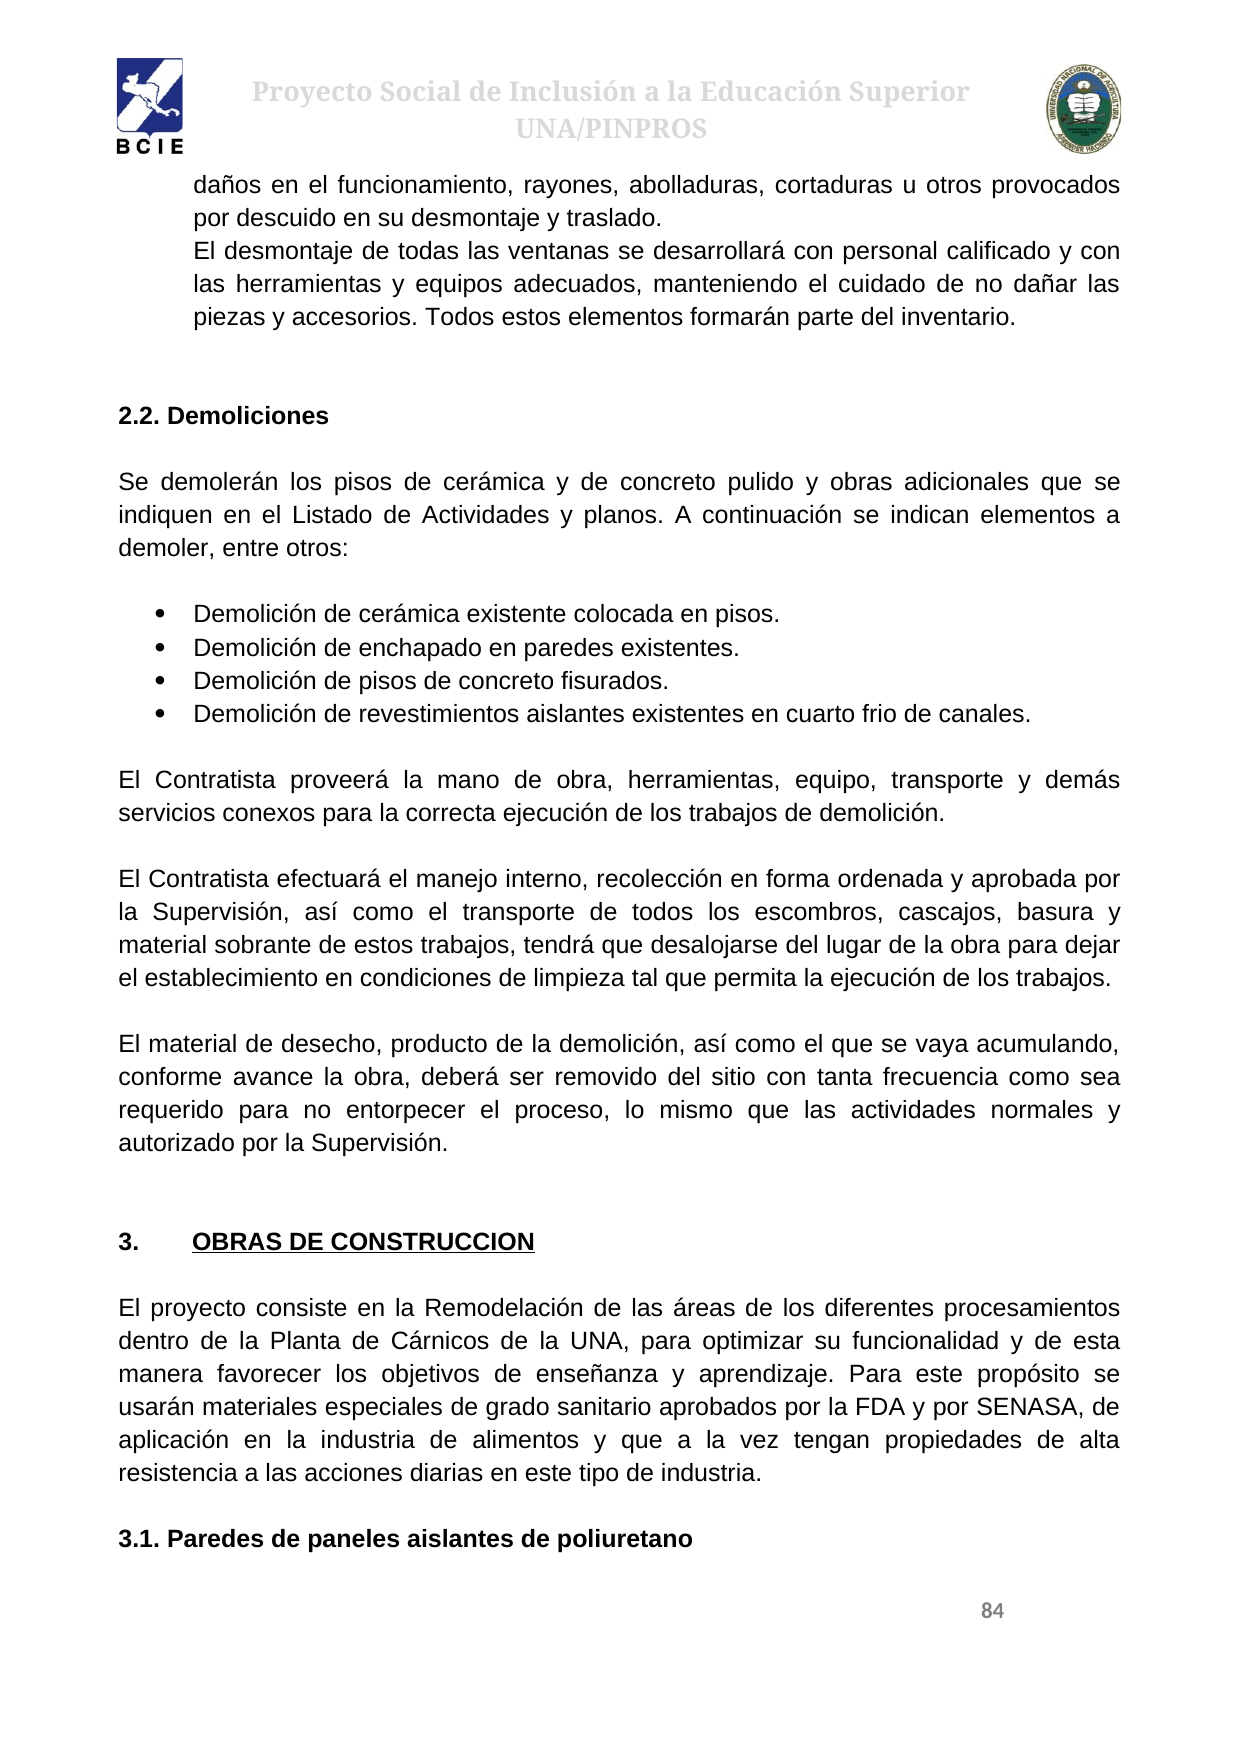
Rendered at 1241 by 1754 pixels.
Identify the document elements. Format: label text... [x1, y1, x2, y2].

list El desmontaje de todas las ventanas se desarrollará con personal calificado y con las herramientas y equipos adecuados, manteniendo el cuidado de no dañar las piezas y accesorios. Todos estos elementos formarán parte del inventario. [193, 236, 1122, 331]
list Demolición de cerámica existente colocada en pisos. [156, 599, 1122, 628]
list Demolición de pisos de concreto fisurados. [156, 666, 1122, 694]
list OBRAS DE CONSTRUCCION [118, 1227, 1122, 1256]
list El Contratista proveerá la mano de obra, herramientas, equipo, transporte y demás servicios conexos para la correcta ejecución de los trabajos de demolición. [118, 765, 1122, 827]
picture [116, 58, 183, 154]
list Demolición de revestimientos aislantes existentes en cuarto frio de canales. [156, 699, 1122, 728]
list El proyecto consiste en la Remodelación de las áreas de los diferentes procesamientos dentro de la Planta de Cárnicos de la UNA, para optimizar su funcionalidad y de esta manera favorecer los objetivos de enseñanza y aprendizaje. Para este propósito se usarán materiales especiales de grado sanitario aprobados por la FDA y por SENASA, de aplicación en la industria de alimentos y que a la vez tengan propiedades de alta resistencia a las acciones diarias en este tipo de industria. [118, 1293, 1122, 1487]
list El Contratista efectuará el manejo interno, recolección en forma ordenada y aprobada por la Supervisión, así como el transporte de todos los escombros, cascajos, basura y material sobrante de estos trabajos, tendrá que desalojarse del lugar de la obra para dejar el establecimiento en condiciones de limpieza tal que permita la ejecución de los trabajos. [118, 864, 1122, 992]
list El material de desecho, producto de la demolición, así como el que se vaya acumulando, conforme avance la obra, deberá ser removido del sitio con tanta frecuencia como sea requerido para no entorpecer el proceso, lo mismo que las actividades normales y autorizado por la Supervisión. [118, 1029, 1122, 1157]
list Demoliciones [118, 401, 1122, 430]
list Se demolerán los pisos de cerámica y de concreto pulido y obras adicionales que se indiquen en el Listado de Actividades y planos. A continuación se indican elementos a demoler, entre otros: [118, 467, 1122, 562]
picture [1046, 64, 1122, 154]
list Demolición de enchapado en paredes existentes. [156, 632, 1122, 661]
list Paredes de paneles aislantes de poliuretano [118, 1524, 1122, 1553]
